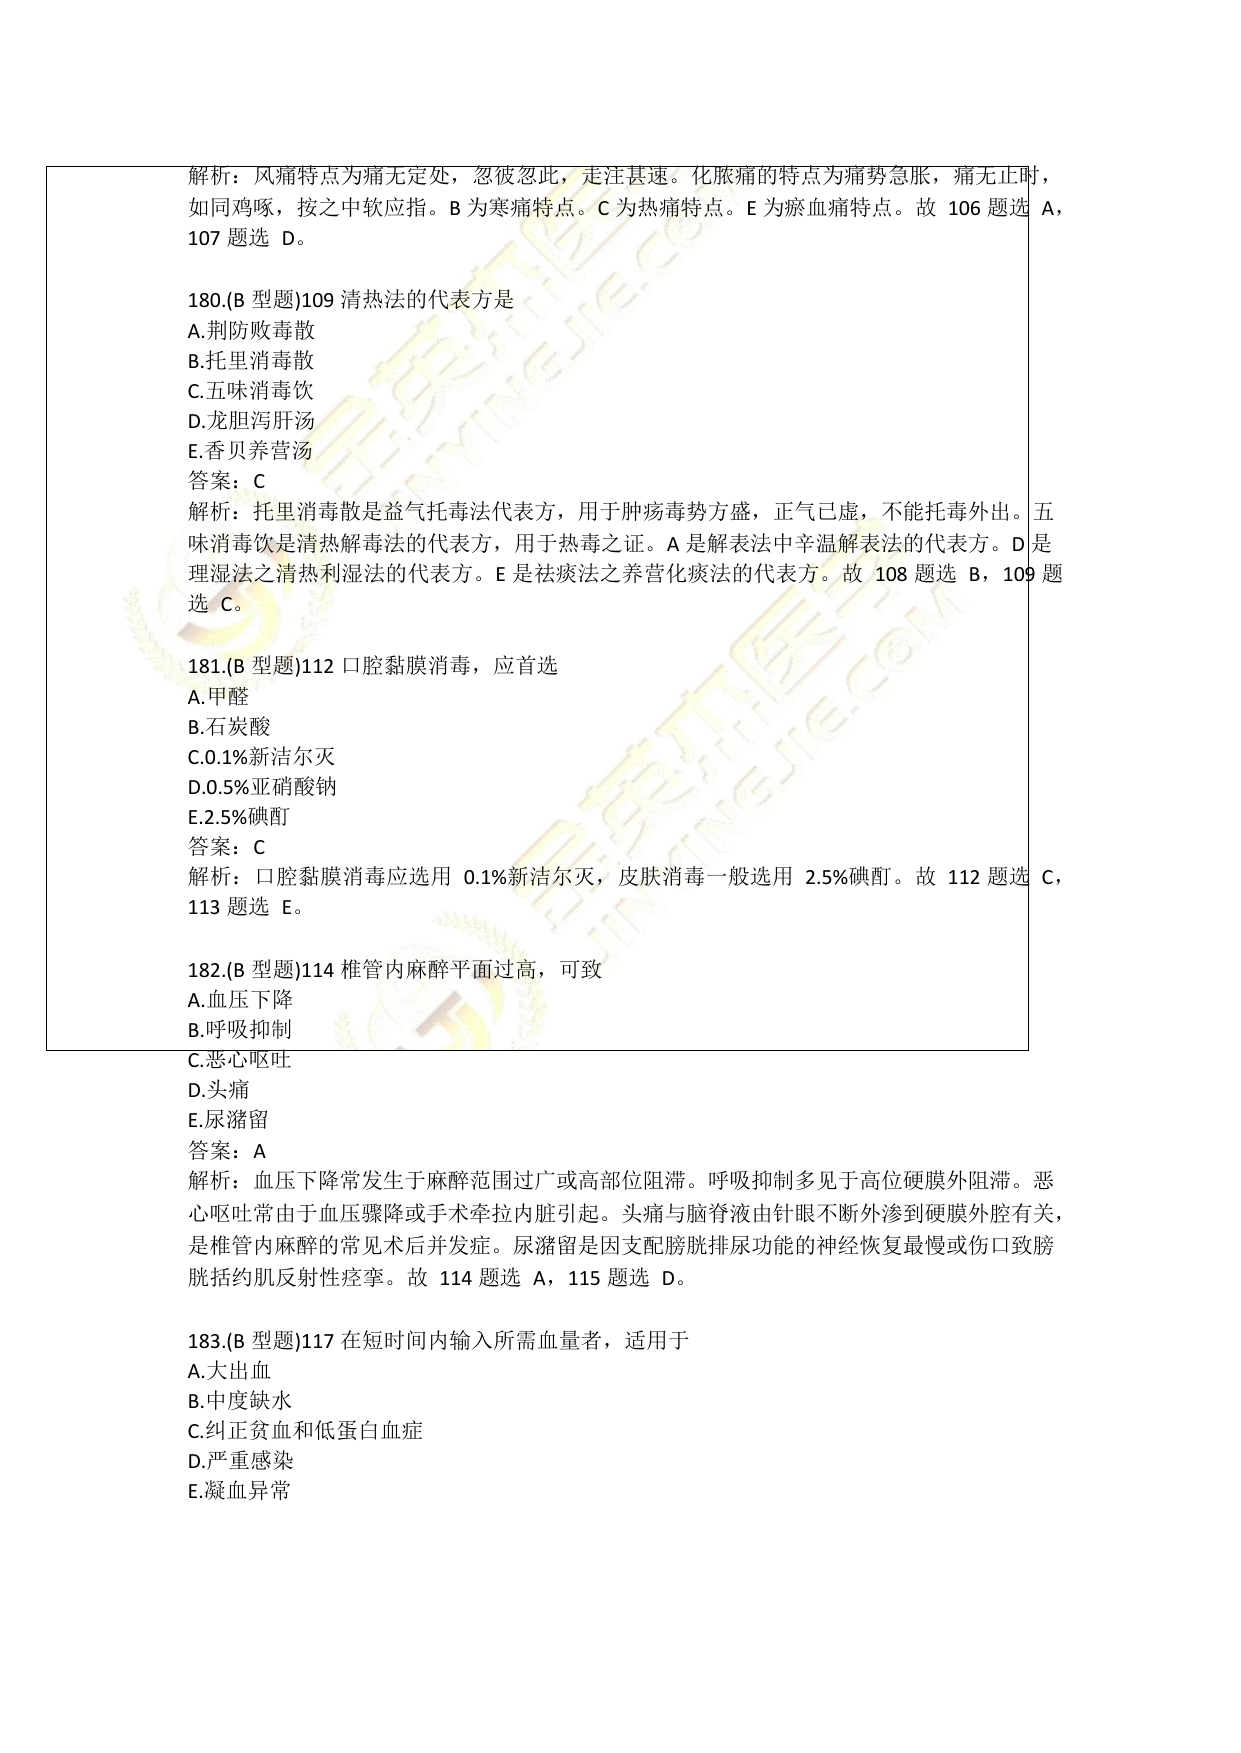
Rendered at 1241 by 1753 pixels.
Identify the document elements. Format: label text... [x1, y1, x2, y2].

list B.石炭酸 [187, 714, 1230, 739]
list B.中度缺水 [187, 1388, 1230, 1413]
list 理湿法之清热利湿法的代表方。E 是祛痰法之养营化痰法的代表方。故 108 题选 B，109 题 [187, 561, 1230, 586]
list A.血压下降 [187, 987, 1230, 1013]
list 113 题选 E。 [187, 895, 1230, 920]
list D.头痛 [187, 1078, 1230, 1103]
list 181.(B 型题)112 口腔黏膜消毒，应首选 [187, 654, 1230, 679]
list 是椎管内麻醉的常见术后并发症。尿潴留是因支配膀胱排尿功能的神经恢复最慢或伤口致膀 [187, 1235, 1230, 1258]
list 心呕吐常由于血压骤降或手术牵拉内脏引起。头痛与脑脊液由针眼不断外渗到硬膜外腔有关， [187, 1203, 1230, 1226]
list 182.(B 型题)114 椎管内麻醉平面过高，可致 [187, 957, 1230, 982]
list E.尿潴留 [187, 1108, 1230, 1133]
list D.0.5%亚硝酸钠 [187, 774, 1230, 799]
list A.大出血 [187, 1358, 1230, 1383]
list 如同鸡啄，按之中软应指。B 为寒痛特点。C 为热痛特点。E 为瘀血痛特点。故 106 题选 A， [187, 195, 1230, 220]
list 107 题选 D。 [187, 225, 1230, 250]
list 答案：C [187, 468, 1230, 494]
list E.香贝养营汤 [187, 438, 1230, 463]
list C.0.1%新洁尔灭 [187, 744, 1230, 769]
list A.荆防败毒散 [187, 318, 1230, 343]
picture [47, 167, 1028, 1050]
list 胱括约肌反射性痉挛。故 114 题选 A，115 题选 D。 [187, 1266, 1230, 1291]
list 选 C。 [187, 591, 1230, 616]
list D.龙胆泻肝汤 [187, 408, 1230, 433]
list 183.(B 型题)117 在短时间内输入所需血量者，适用于 [187, 1328, 1230, 1353]
list B.呼吸抑制 [187, 1017, 1230, 1043]
list 解析：血压下降常发生于麻醉范围过广或高部位阻滞。呼吸抑制多见于高位硬膜外阻滞。恶 [187, 1170, 1230, 1193]
list 解析：托里消毒散是益气托毒法代表方，用于肿疡毒势方盛，正气已虚，不能托毒外出。五 [187, 501, 1230, 524]
list E.凝血异常 [187, 1479, 1230, 1504]
list 答案：C [187, 834, 1230, 860]
list 解析：风痛特点为痛无定处，忽彼忽此，走注甚速。化脓痛的特点为痛势急胀，痛无止时， [187, 165, 1230, 188]
list B.托里消毒散 [187, 348, 1230, 373]
list A.甲醛 [187, 684, 1230, 709]
list C.纠正贫血和低蛋白血症 [187, 1418, 1230, 1444]
list 答案：A [187, 1138, 1230, 1163]
list C.五味消毒饮 [187, 378, 1230, 403]
list D.严重感染 [187, 1448, 1230, 1474]
list E.2.5%碘酊 [187, 804, 1230, 829]
list 味消毒饮是清热解毒法的代表方，用于热毒之证。A 是解表法中辛温解表法的代表方。D 是 [187, 531, 1230, 556]
list C.恶心呕吐 [187, 1048, 1230, 1073]
list 180.(B 型题)109 清热法的代表方是 [187, 288, 1230, 313]
list 解析：口腔黏膜消毒应选用 0.1%新洁尔灭，皮肤消毒一般选用 2.5%碘酊。故 112 题选 C， [187, 864, 1230, 890]
